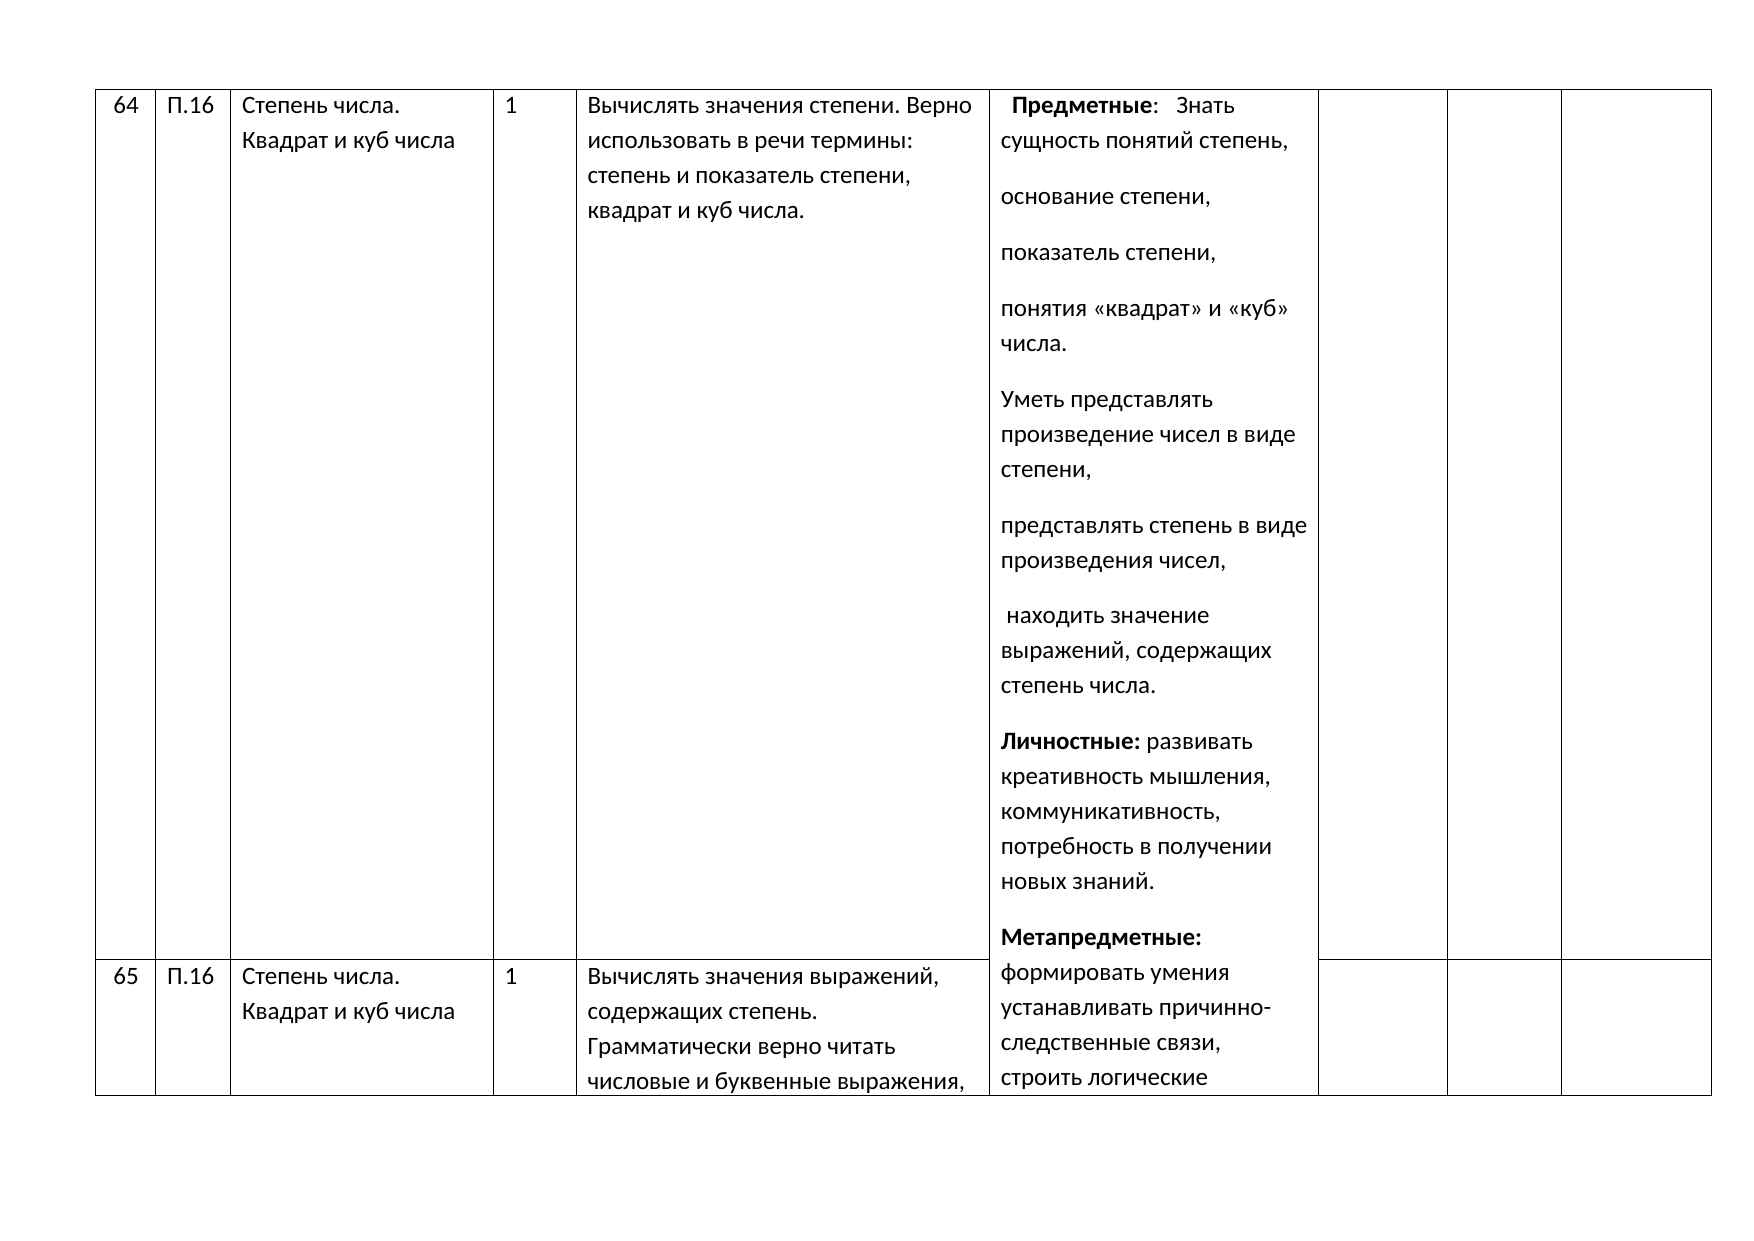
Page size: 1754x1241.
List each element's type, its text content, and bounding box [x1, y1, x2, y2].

table_cell П.16 [156, 90, 230, 959]
table_cell Предметные: Знать сущность понятий степень, основание степени, показатель степени, понятия «квадрат» и «куб» числа. Уметь представлять произведение чисел в виде степени, представлять степень в виде произведения чисел, находить значение выражений, содержащих степень числа. Личностные: развивать креативность мышления, коммуникативность, потребность в получении новых знаний. Метапредметные: формировать умения устанавливать причинно-следственные связи, строить логические рассуждения, делать выводы. [990, 90, 1318, 1095]
table_cell [1448, 960, 1561, 1095]
table_cell [1448, 90, 1561, 959]
table_cell [1319, 90, 1447, 959]
table_cell 65 [96, 960, 155, 1095]
table_cell 1 [494, 960, 576, 1095]
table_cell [577, 960, 989, 1095]
table_cell П.16 [156, 960, 230, 1095]
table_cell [231, 960, 493, 1095]
table_cell [1562, 90, 1711, 959]
table_cell [1319, 960, 1447, 1095]
table_cell 1 [494, 90, 576, 959]
table_cell [1562, 960, 1711, 1095]
table_cell Степень числа. Квадрат и куб числа [231, 90, 493, 959]
table_cell Вычислять значения степени. Верно использовать в речи термины: степень и показатель степени, квадрат и куб числа. [577, 90, 989, 959]
table_cell 64 [96, 90, 155, 959]
